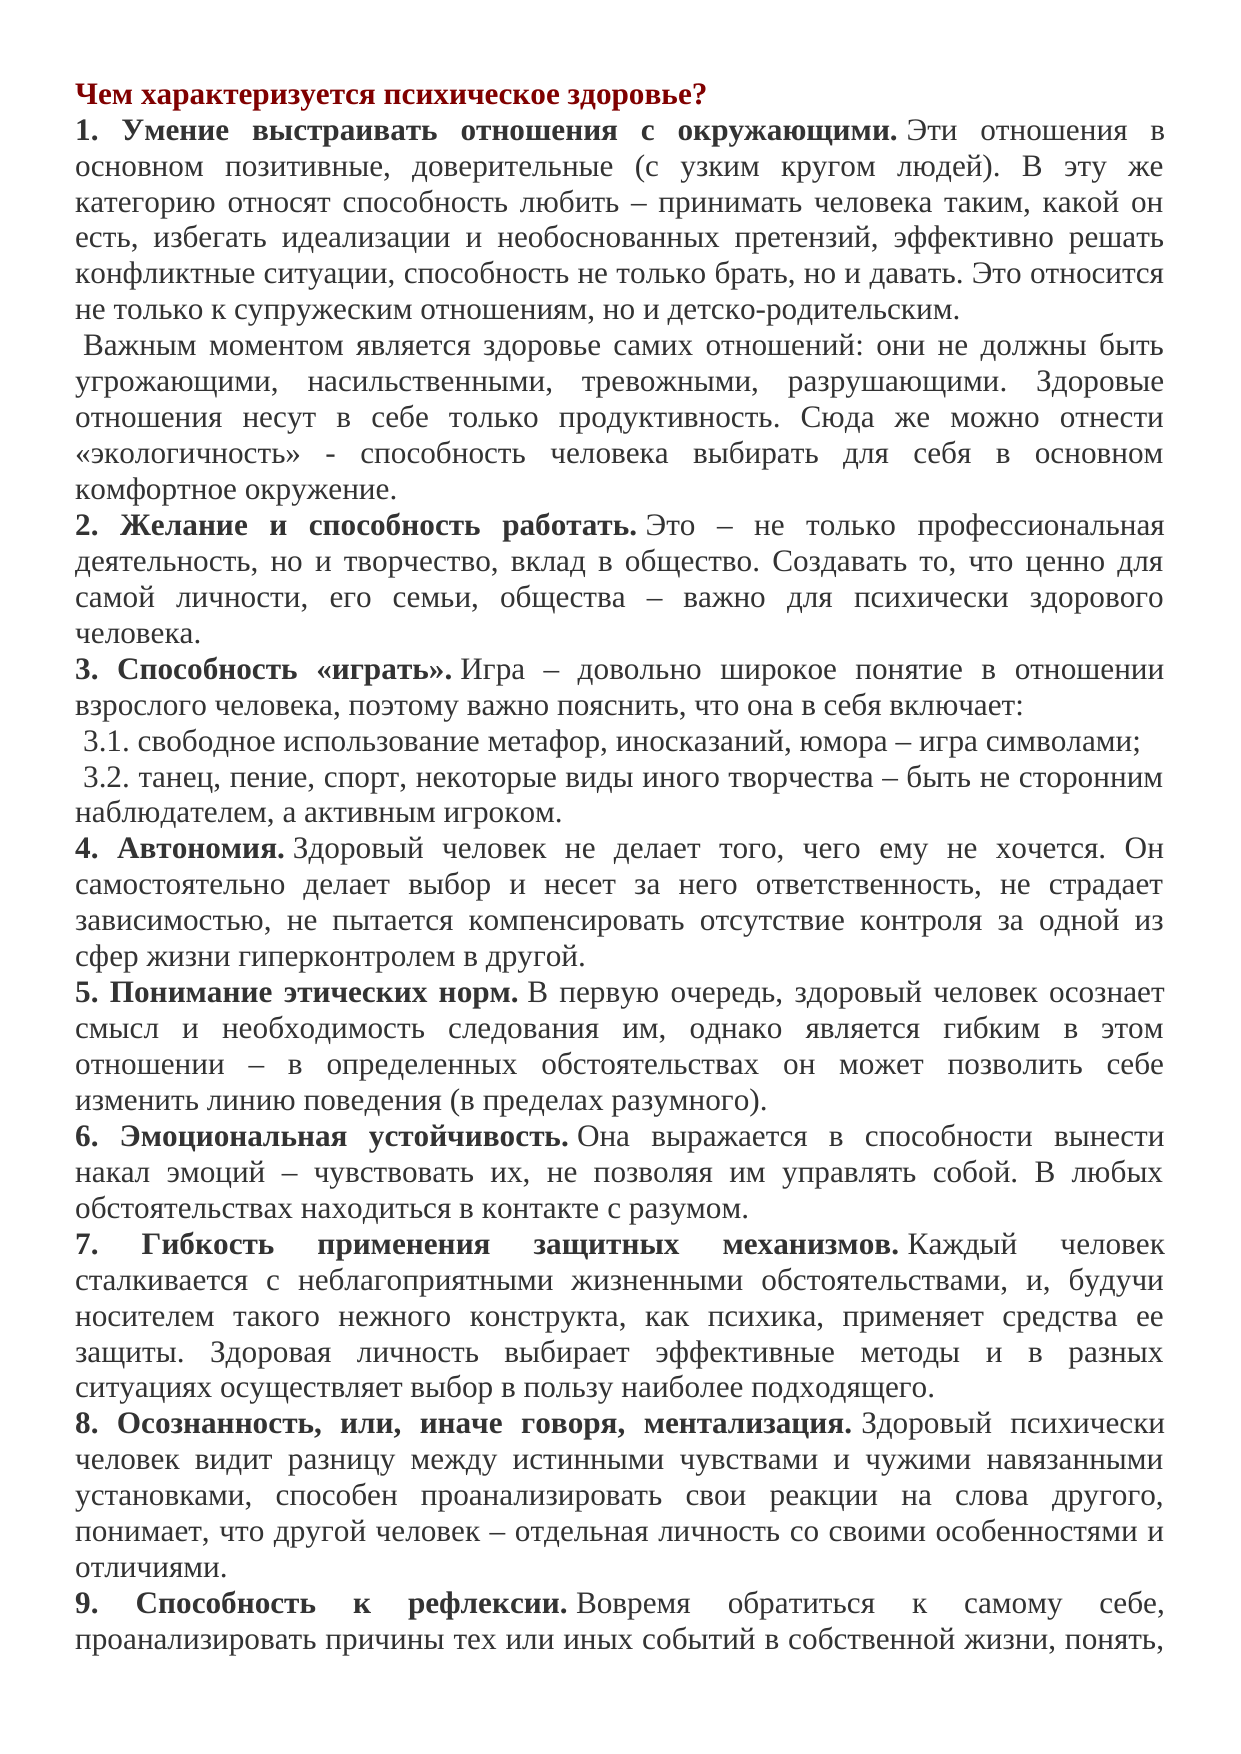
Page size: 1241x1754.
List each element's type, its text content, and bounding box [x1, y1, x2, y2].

text 7. Гибкость применения защитных механизмов. Каждый человек сталкивается с неблагоприятными жизненными обстоятельствами, и, будучи носителем такого нежного конструкта, как психика, применяет средства ее защиты. Здоровая личность выбирает эффективные методы и в разных ситуациях осуществляет выбор в пользу наиболее подходящего. [75, 1225, 1165, 1405]
text Чем характеризуется психическое здоровье? [75, 75, 1165, 111]
text 2. Желание и способность работать. Это – не только профессиональная деятельность, но и творчество, вклад в общество. Создавать то, что ценно для самой личности, его семьи, общества – важно для психически здорового человека. [75, 506, 1165, 650]
text 4. Автономия. Здоровый человек не делает того, чего ему не хочется. Он самостоятельно делает выбор и несет за него ответственность, не страдает зависимостью, не пытается компенсировать отсутствие контроля за одной из сфер жизни гиперконтролем в другой. [75, 830, 1165, 973]
text 8. Осознанность, или, иначе говоря, ментализация. Здоровый психически человек видит разницу между истинными чувствами и чужими навязанными установками, способен проанализировать свои реакции на слова другого, понимает, что другой человек – отдельная личность со своими особенностями и отличиями. [75, 1405, 1165, 1584]
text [75, 1584, 1165, 1656]
text Важным моментом является здоровье самих отношений: они не должны быть угрожающими, насильственными, тревожными, разрушающими. Здоровые отношения несут в себе только продуктивность. Сюда же можно отнести «экологичность» - способность человека выбирать для себя в основном комфортное окружение. [75, 327, 1165, 506]
text 1. Умение выстраивать отношения с окружающими. Эти отношения в основном позитивные, доверительные (с узким кругом людей). В эту же категорию относят способность любить – принимать человека таким, какой он есть, избегать идеализации и необоснованных претензий, эффективно решать конфликтные ситуации, способность не только брать, но и давать. Это относится не только к супружеским отношениям, но и детско-родительским. [75, 111, 1165, 327]
text 3.1. свободное использование метафор, иносказаний, юмора – игра символами; [75, 722, 1165, 758]
text 6. Эмоциональная устойчивость. Она выражается в способности вынести накал эмоций – чувствовать их, не позволяя им управлять собой. В любых обстоятельствах находиться в контакте с разумом. [75, 1117, 1165, 1225]
text 3. Способность «играть». Игра – довольно широкое понятие в отношении взрослого человека, поэтому важно пояснить, что она в себя включает: [75, 650, 1165, 722]
text 5. Понимание этических норм. В первую очередь, здоровый человек осознает смысл и необходимость следования им, однако является гибким в этом отношении – в определенных обстоятельствах он может позволить себе изменить линию поведения (в пределах разумного). [75, 973, 1165, 1117]
text 3.2. танец, пение, спорт, некоторые виды иного творчества – быть не сторонним наблюдателем, а активным игроком. [75, 758, 1165, 830]
